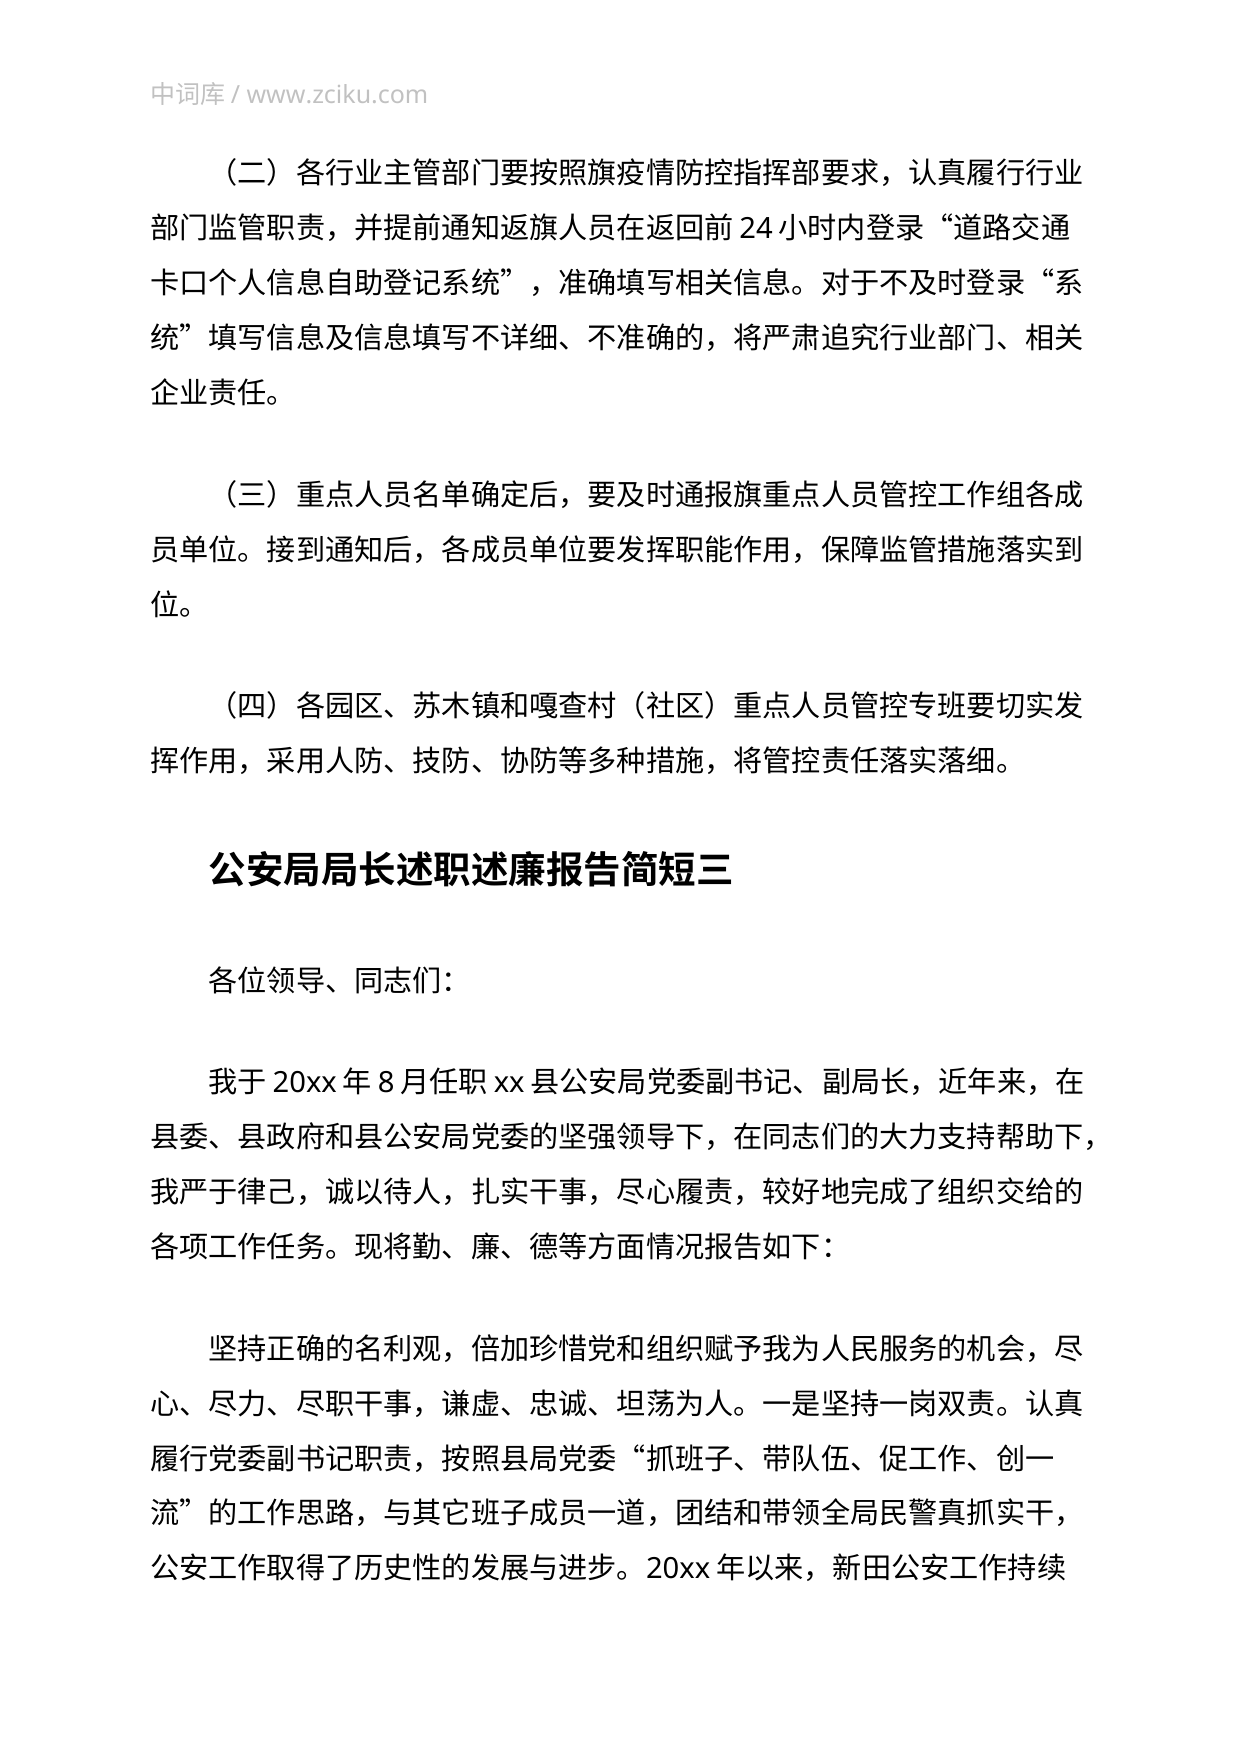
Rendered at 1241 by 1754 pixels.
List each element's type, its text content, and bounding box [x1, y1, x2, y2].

text 公安局局长述职述廉报告简短三 [150, 840, 1090, 894]
text （四）各园区、苏木镇和嘎查村（社区）重点人员管控专班要切实发挥作用，采用人防、技防、协防等多种措施，将管控责任落实落细。 [150, 683, 1090, 780]
text （二）各行业主管部门要按照旗疫情防控指挥部要求，认真履行行业部门监管职责，并提前通知返旗人员在返回前24小时内登录“道路交通卡口个人信息自助登记系统”，准确填写相关信息。对于不及时登录“系统”填写信息及信息填写不详细、不准确的，将严肃追究行业部门、相关企业责任。 [150, 150, 1090, 412]
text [150, 1325, 1090, 1587]
text （三）重点人员名单确定后，要及时通报旗重点人员管控工作组各成员单位。接到通知后，各成员单位要发挥职能作用，保障监管措施落实到位。 [150, 471, 1090, 623]
text 各位领导、同志们： [150, 957, 1090, 999]
text 我于20xx年8月任职xx县公安局党委副书记、副局长，近年来，在县委、县政府和县公安局党委的坚强领导下，在同志们的大力支持帮助下，我严于律己，诚以待人，扎实干事，尽心履责，较好地完成了组织交给的各项工作任务。现将勤、廉、德等方面情况报告如下： [150, 1059, 1090, 1266]
